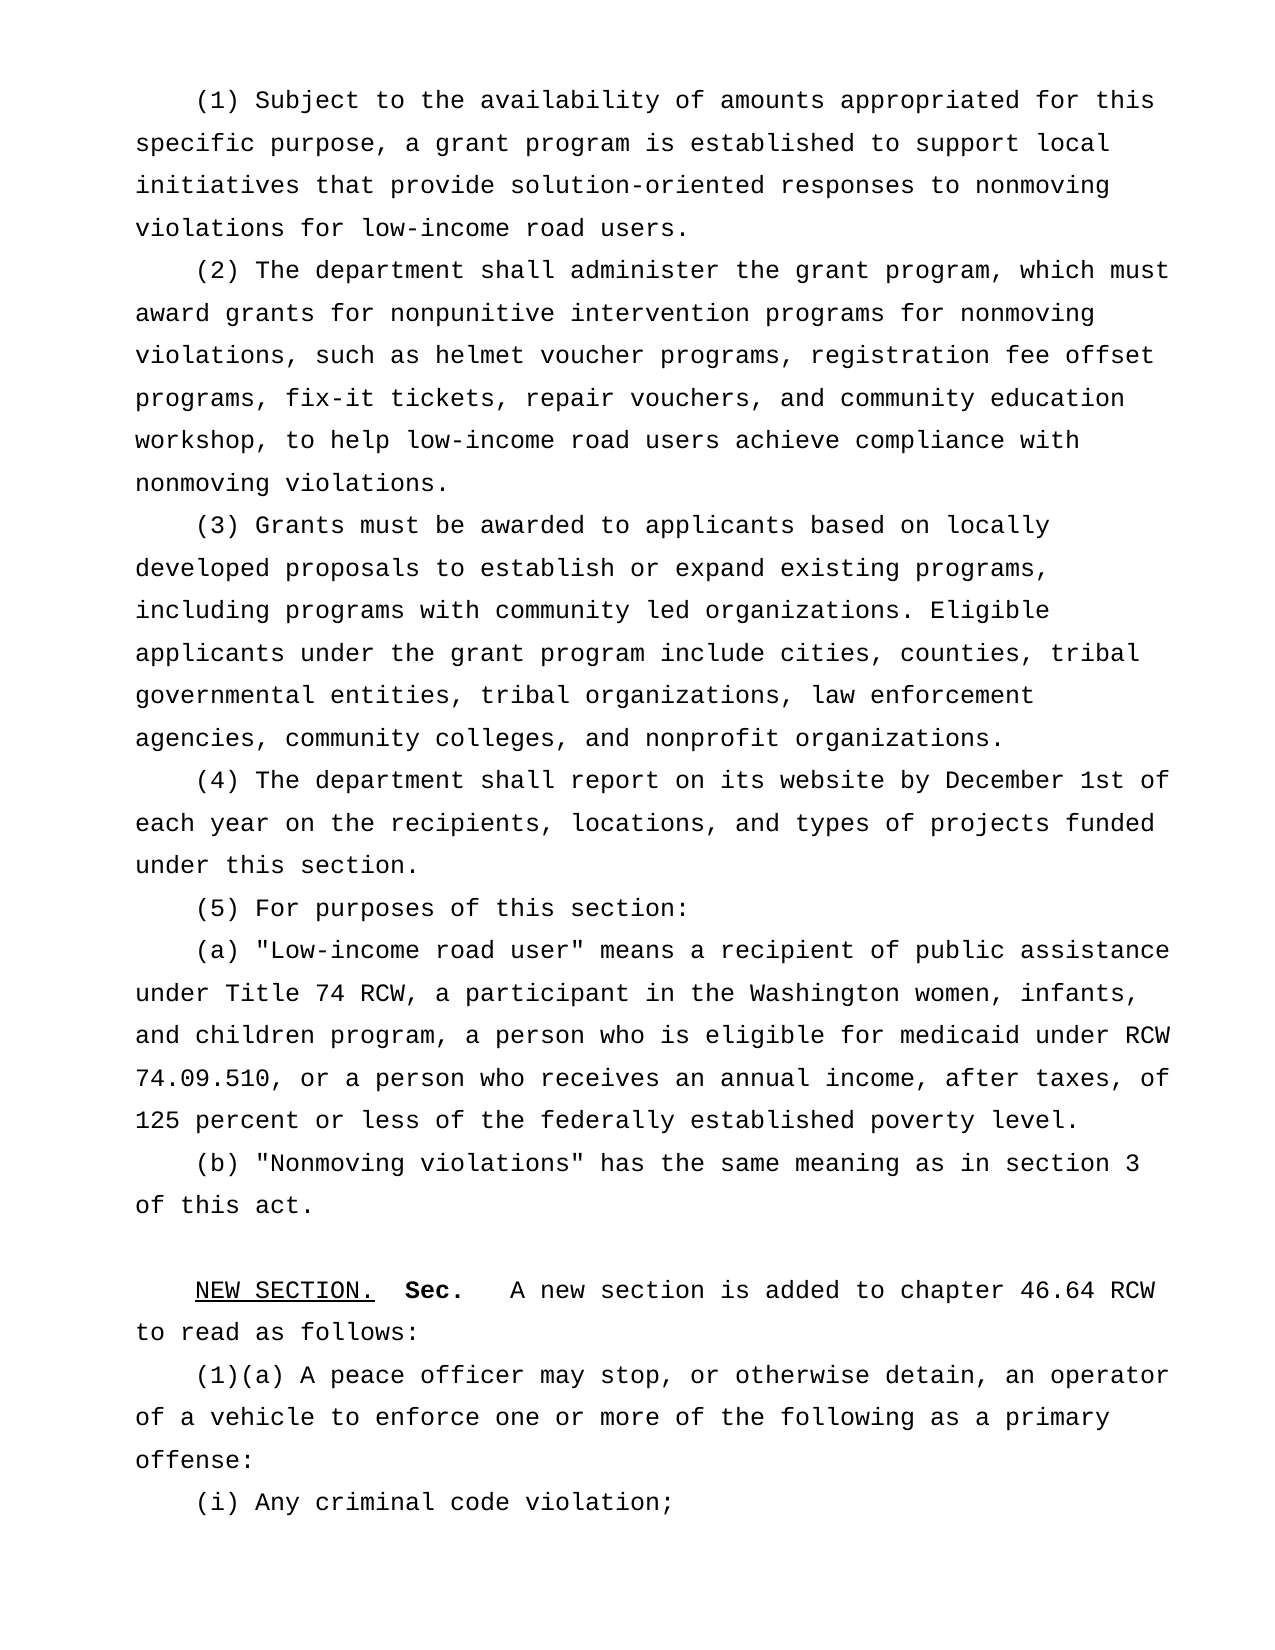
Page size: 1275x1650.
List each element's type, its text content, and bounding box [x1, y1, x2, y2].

text NEW SECTION. Sec. A new section is added to chapter 46.64 RCW to read as follows: [135, 1264, 1170, 1349]
text (b) "Nonmoving violations" has the same meaning as in section 3 of this act. [135, 1137, 1170, 1222]
text (1)(a) A peace officer may stop, or otherwise detain, an operator of a vehicle to enforce one or more of the following as a primary offense: [135, 1349, 1170, 1477]
text (5) For purposes of this section: [135, 882, 1170, 925]
text (3) Grants must be awarded to applicants based on locally developed proposals to establish or expand existing programs, including programs with community led organizations. Eligible applicants under the grant program include cities, counties, tribal governmental entities, tribal organizations, law enforcement agencies, community colleges, and nonprofit organizations. [135, 500, 1170, 755]
text (4) The department shall report on its website by December 1st of each year on the recipients, locations, and types of projects funded under this section. [135, 755, 1170, 882]
text (2) The department shall administer the grant program, which must award grants for nonpunitive intervention programs for nonmoving violations, such as helmet voucher programs, registration fee offset programs, fix-it tickets, repair vouchers, and community education workshop, to help low-income road users achieve compliance with nonmoving violations. [135, 245, 1170, 500]
text (i) Any criminal code violation; [135, 1477, 1170, 1519]
text (a) "Low-income road user" means a recipient of public assistance under Title 74 RCW, a participant in the Washington women, infants, and children program, a person who is eligible for medicaid under RCW 74.09.510, or a person who receives an annual income, after taxes, of 125 percent or less of the federally established poverty level. [135, 925, 1170, 1137]
text (1) Subject to the availability of amounts appropriated for this specific purpose, a grant program is established to support local initiatives that provide solution-oriented responses to nonmoving violations for low-income road users. [135, 75, 1170, 245]
